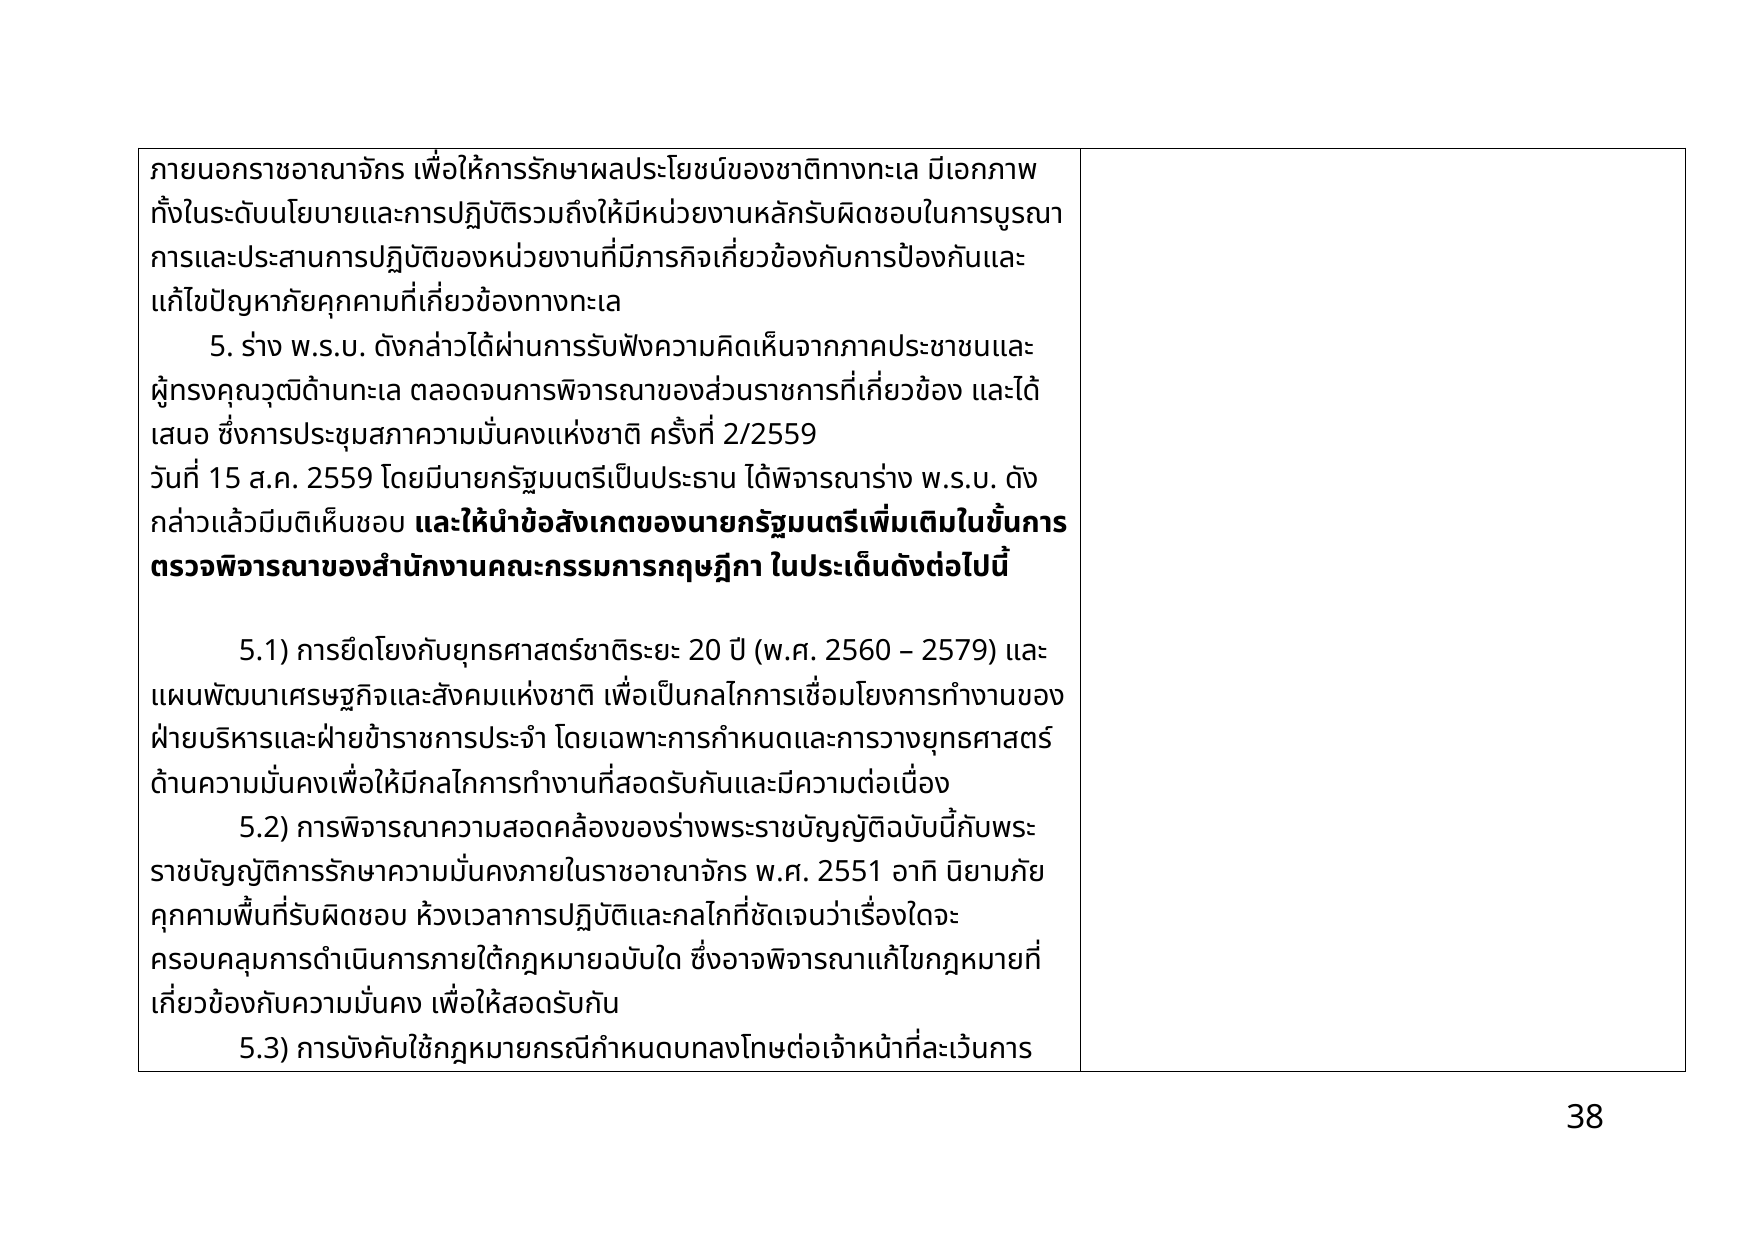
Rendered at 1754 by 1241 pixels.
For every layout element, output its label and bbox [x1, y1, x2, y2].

table_cell [139, 149, 1080, 1071]
table_cell [1081, 149, 1685, 1071]
